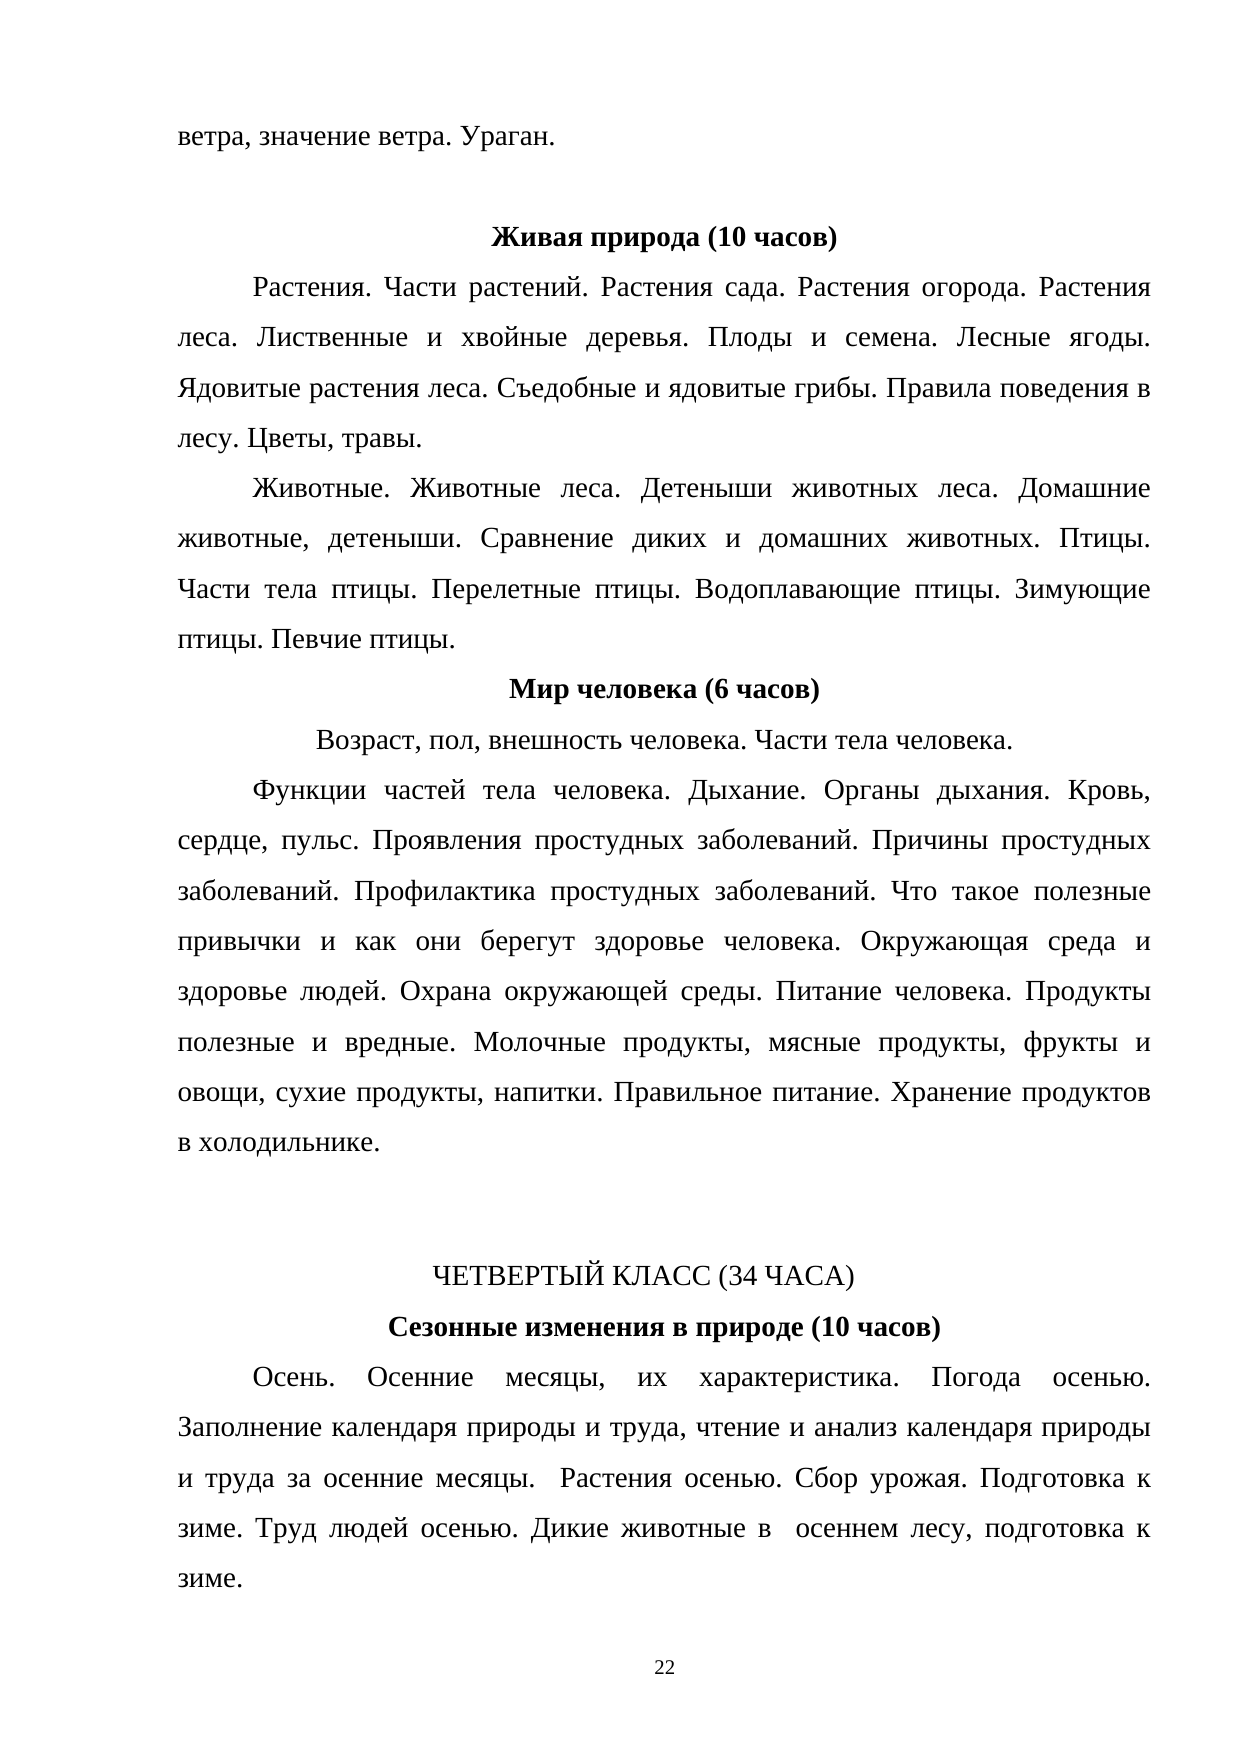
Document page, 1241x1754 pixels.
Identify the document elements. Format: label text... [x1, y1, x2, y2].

text Осень. Осенние месяцы, их характеристика. Погода осенью. Заполнение календаря природы и труда, чтение и анализ календаря природы и труда за осенние месяцы. Растения осенью. Сбор урожая. Подготовка к зиме. Труд людей осенью. Дикие животные в осеннем лесу, подготовка к зиме. [177, 1359, 1152, 1594]
text Возраст, пол, внешность человека. Части тела человека. [177, 722, 1152, 755]
text ЧЕТВЕРТЫЙ КЛАСС (34 ЧАСА) [177, 1258, 1152, 1292]
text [177, 118, 1152, 152]
text Сезонные изменения в природе (10 часов) [177, 1309, 1152, 1342]
text Живая природа (10 часов) [177, 219, 1152, 252]
text Растения. Части растений. Растения сада. Растения огорода. Растения леса. Лиственные и хвойные деревья. Плоды и семена. Лесные ягоды. Ядовитые растения леса. Съедобные и ядовитые грибы. Правила поведения в лесу. Цветы, травы. [177, 269, 1152, 453]
text Животные. Животные леса. Детеныши животных леса. Домашние животные, детеныши. Сравнение диких и домашних животных. Птицы. Части тела птицы. Перелетные птицы. Водоплавающие птицы. Зимующие птицы. Певчие птицы. [177, 470, 1152, 655]
text Мир человека (6 часов) [177, 672, 1152, 705]
text Функции частей тела человека. Дыхание. Органы дыхания. Кровь, сердце, пульс. Проявления простудных заболеваний. Причины простудных заболеваний. Профилактика простудных заболеваний. Что такое полезные привычки и как они берегут здоровье человека. Окружающая среда и здоровье людей. Охрана окружающей среды. Питание человека. Продукты полезные и вредные. Молочные продукты, мясные продукты, фрукты и овощи, сухие продукты, напитки. Правильное питание. Хранение продуктов в холодильнике. [177, 772, 1152, 1158]
